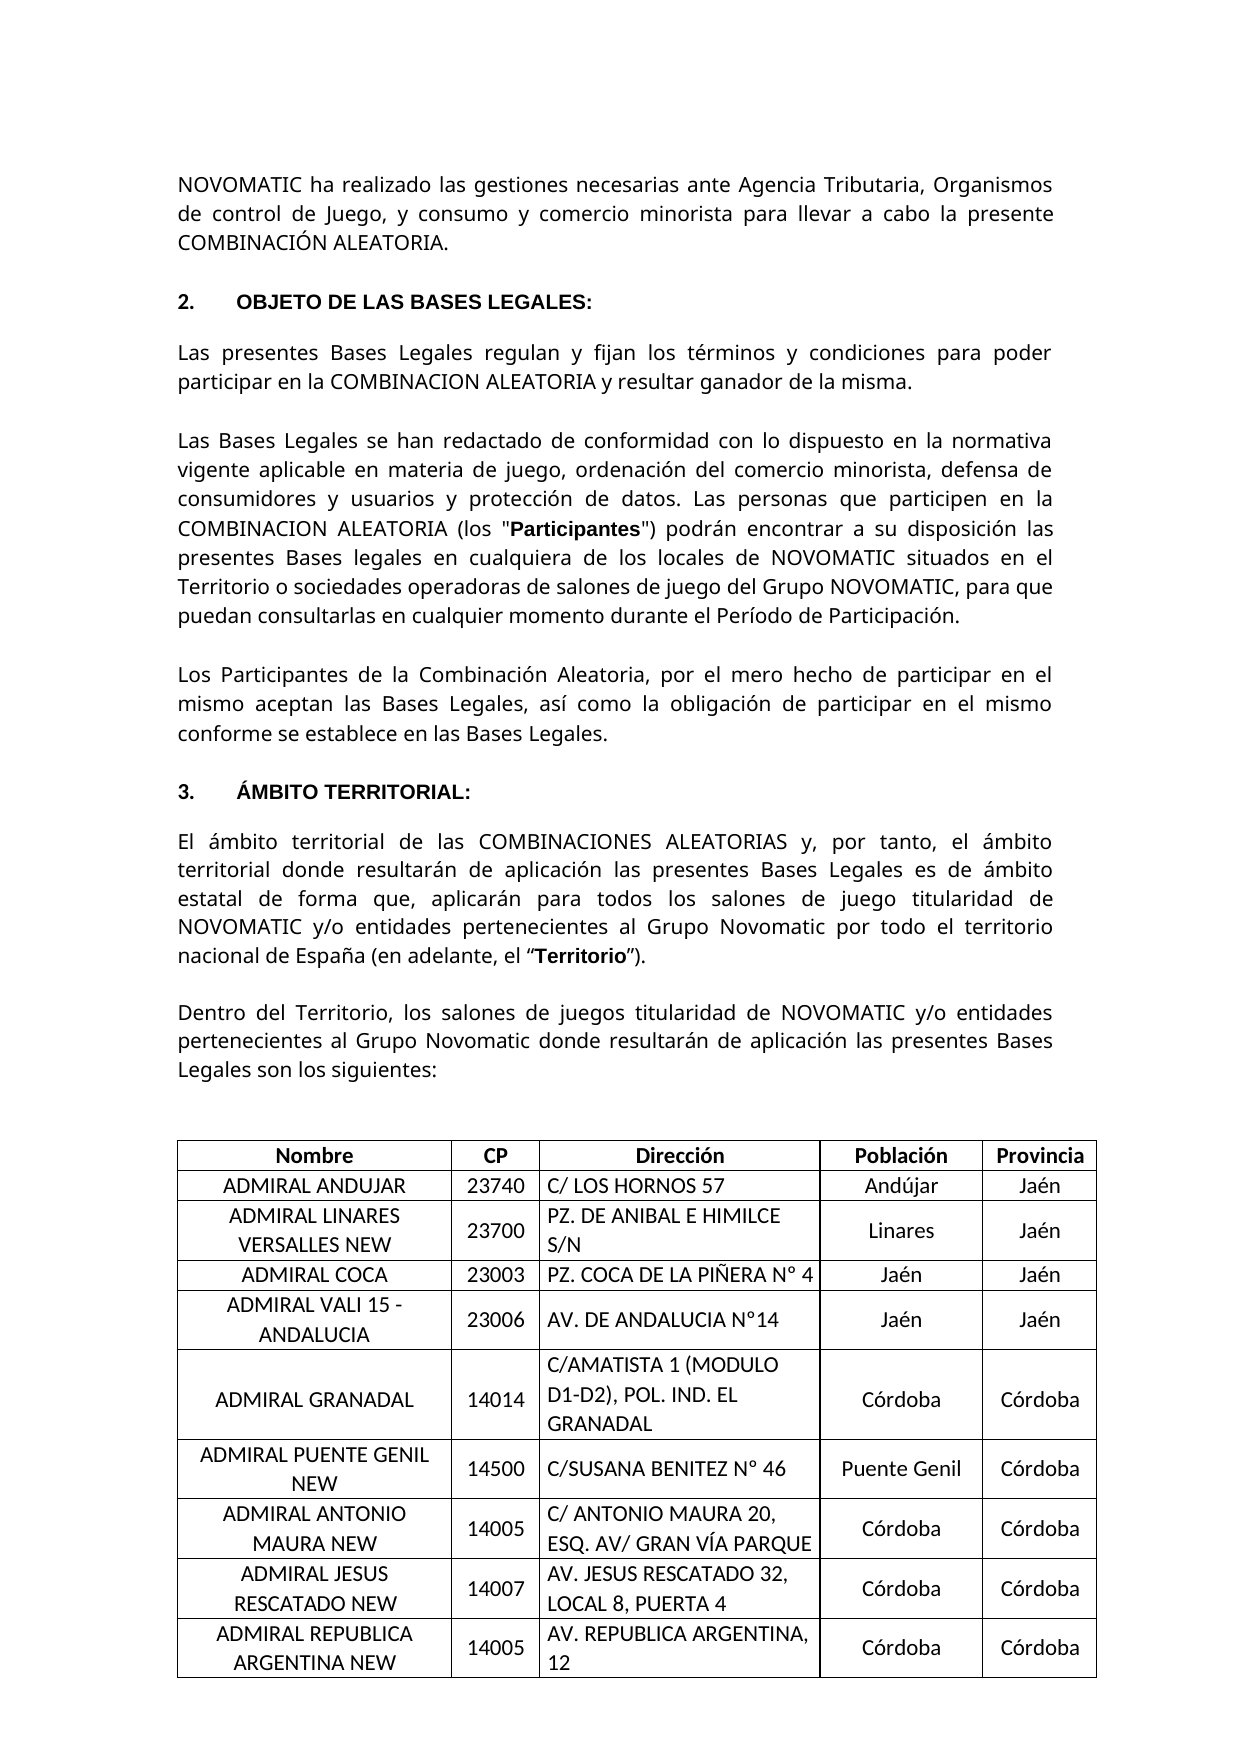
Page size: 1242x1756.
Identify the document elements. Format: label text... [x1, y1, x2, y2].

table_cell Córdoba [983, 1350, 1096, 1439]
table_cell ADMIRAL LINARES VERSALLES NEW [178, 1201, 451, 1259]
table_cell C/ ANTONIO MAURA 20, ESQ. AV/ GRAN VÍA PARQUE [540, 1499, 819, 1558]
table_cell 14005 [452, 1499, 539, 1558]
table_cell Córdoba [983, 1440, 1096, 1498]
text Dentro del Territorio, los salones de juegos titularidad de NOVOMATIC y/o entidades pertenecientes al Grupo Novomatic donde resultarán de aplicación las presentes Bases Legales son los siguientes: [177, 998, 1053, 1083]
table_header Nombre [178, 1141, 451, 1170]
table_cell 14005 [452, 1619, 539, 1677]
table_cell 14014 [452, 1350, 539, 1439]
subtitle OBJETO DE LAS BASES LEGALES: [177, 287, 1110, 315]
table_cell ADMIRAL ANDUJAR [178, 1171, 451, 1200]
table_header Dirección [540, 1141, 819, 1170]
table_cell Puente Genil [821, 1440, 982, 1498]
table_cell Córdoba [821, 1350, 982, 1439]
table_cell ADMIRAL VALI 15 - ANDALUCIA [178, 1291, 451, 1349]
table_cell Córdoba [983, 1619, 1096, 1677]
table_header Población [821, 1141, 982, 1170]
table_cell C/AMATISTA 1 (MODULO D1-D2), POL. IND. EL GRANADAL [540, 1350, 819, 1439]
table_cell Jaén [983, 1291, 1096, 1349]
table_cell Jaén [821, 1291, 982, 1349]
table_cell AV. JESUS RESCATADO 32, LOCAL 8, PUERTA 4 [540, 1559, 819, 1618]
table_header Provincia [983, 1141, 1096, 1170]
table_cell Córdoba [983, 1559, 1096, 1618]
table_cell PZ. COCA DE LA PIÑERA Nº 4 [540, 1261, 819, 1289]
subtitle ÁMBITO TERRITORIAL: [177, 777, 1110, 805]
text Las presentes Bases Legales regulan y fijan los términos y condiciones para poder participar en la COMBINACION ALEATORIA y resultar ganador de la misma. [177, 338, 1053, 396]
table_cell Linares [821, 1201, 982, 1259]
table_cell Córdoba [821, 1499, 982, 1558]
table_cell ADMIRAL PUENTE GENIL NEW [178, 1440, 451, 1498]
table_cell PZ. DE ANIBAL E HIMILCE S/N [540, 1201, 819, 1259]
table_cell Jaén [821, 1261, 982, 1289]
table_cell 23700 [452, 1201, 539, 1259]
text Los Participantes de la Combinación Aleatoria, por el mero hecho de participar en el mismo aceptan las Bases Legales, así como la obligación de participar en el mismo conforme se establece en las Bases Legales. [177, 660, 1053, 747]
table_cell ADMIRAL REPUBLICA ARGENTINA NEW [178, 1619, 451, 1677]
table_header CP [452, 1141, 539, 1170]
text El ámbito territorial de las COMBINACIONES ALEATORIAS y, por tanto, el ámbito territorial donde resultarán de aplicación las presentes Bases Legales es de ámbito estatal de forma que, aplicarán para todos los salones de juego titularidad de NOVOMATIC y/o entidades pertenecientes al Grupo Novomatic por todo el territorio nacional de España (en adelante, el “Territorio”). [177, 827, 1054, 969]
table_cell Jaén [983, 1201, 1096, 1259]
table_cell Córdoba [821, 1559, 982, 1618]
table_cell AV. REPUBLICA ARGENTINA, 12 [540, 1619, 819, 1677]
table_cell Córdoba [983, 1499, 1096, 1558]
table_cell ADMIRAL ANTONIO MAURA NEW [178, 1499, 451, 1558]
table_cell C/SUSANA BENITEZ Nº 46 [540, 1440, 819, 1498]
table_cell Jaén [983, 1171, 1096, 1200]
table_cell Jaén [983, 1261, 1096, 1289]
table_cell Córdoba [821, 1619, 982, 1677]
table_cell 14007 [452, 1559, 539, 1618]
table_cell ADMIRAL COCA [178, 1261, 451, 1289]
text NOVOMATIC ha realizado las gestiones necesarias ante Agencia Tributaria, Organismos de control de Juego, y consumo y comercio minorista para llevar a cabo la presente COMBINACIÓN ALEATORIA. [177, 170, 1054, 257]
table_cell C/ LOS HORNOS 57 [540, 1171, 819, 1200]
table_cell ADMIRAL JESUS RESCATADO NEW [178, 1559, 451, 1618]
table_cell Andújar [821, 1171, 982, 1200]
table_cell 23003 [452, 1261, 539, 1289]
table_cell AV. DE ANDALUCIA Nº14 [540, 1291, 819, 1349]
table_cell ADMIRAL GRANADAL [178, 1350, 451, 1439]
table_cell 23006 [452, 1291, 539, 1349]
table_cell 14500 [452, 1440, 539, 1498]
table_cell 23740 [452, 1171, 539, 1200]
text Las Bases Legales se han redactado de conformidad con lo dispuesto en la normativa vigente aplicable en materia de juego, ordenación del comercio minorista, defensa de consumidores y usuarios y protección de datos. Las personas que participen en la COMBINACION ALEATORIA (los "Participantes") podrán encontrar a su disposición las presentes Bases legales en cualquiera de los locales de NOVOMATIC situados en el Territorio o sociedades operadoras de salones de juego del Grupo NOVOMATIC, para que puedan consultarlas en cualquier momento durante el Período de Participación. [177, 426, 1054, 630]
